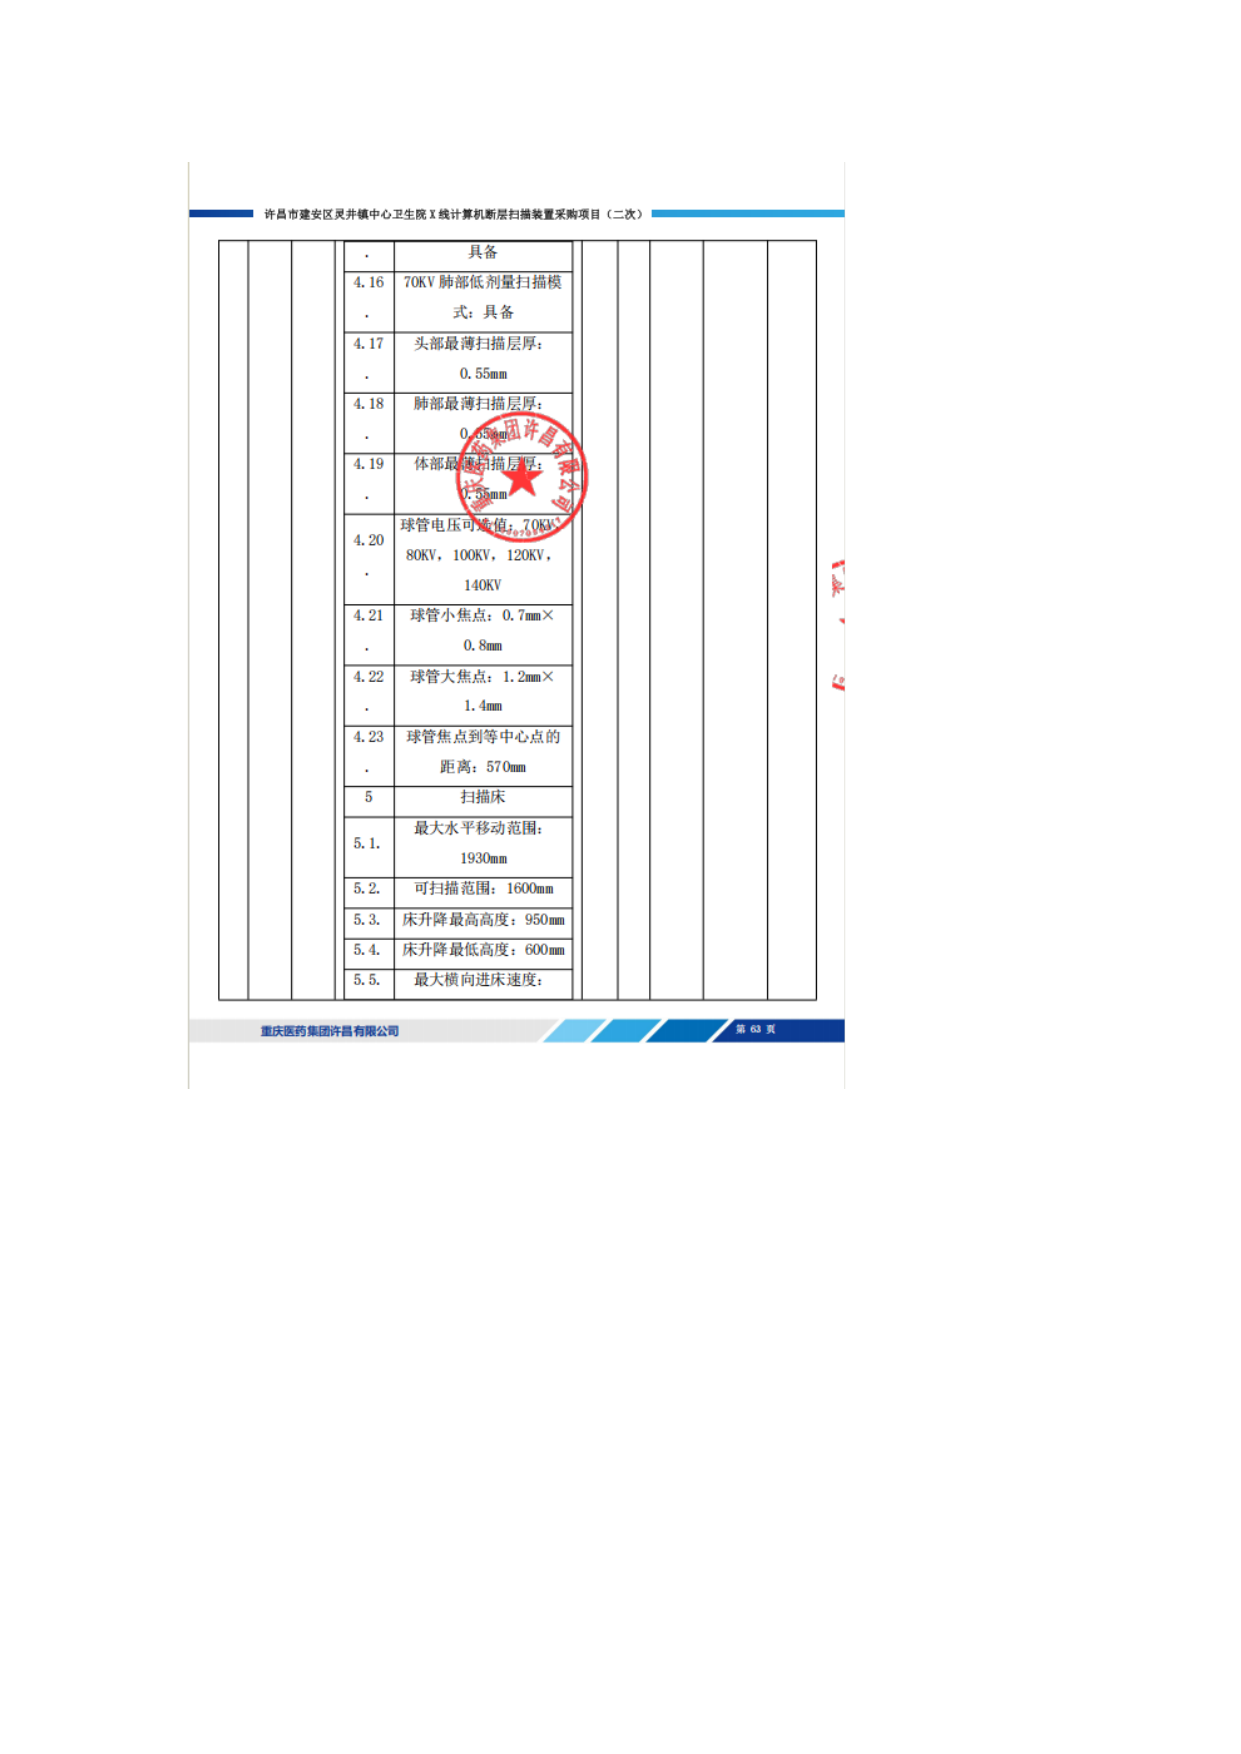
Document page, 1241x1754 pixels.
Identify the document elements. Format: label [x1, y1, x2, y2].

picture [187, 162, 846, 1089]
